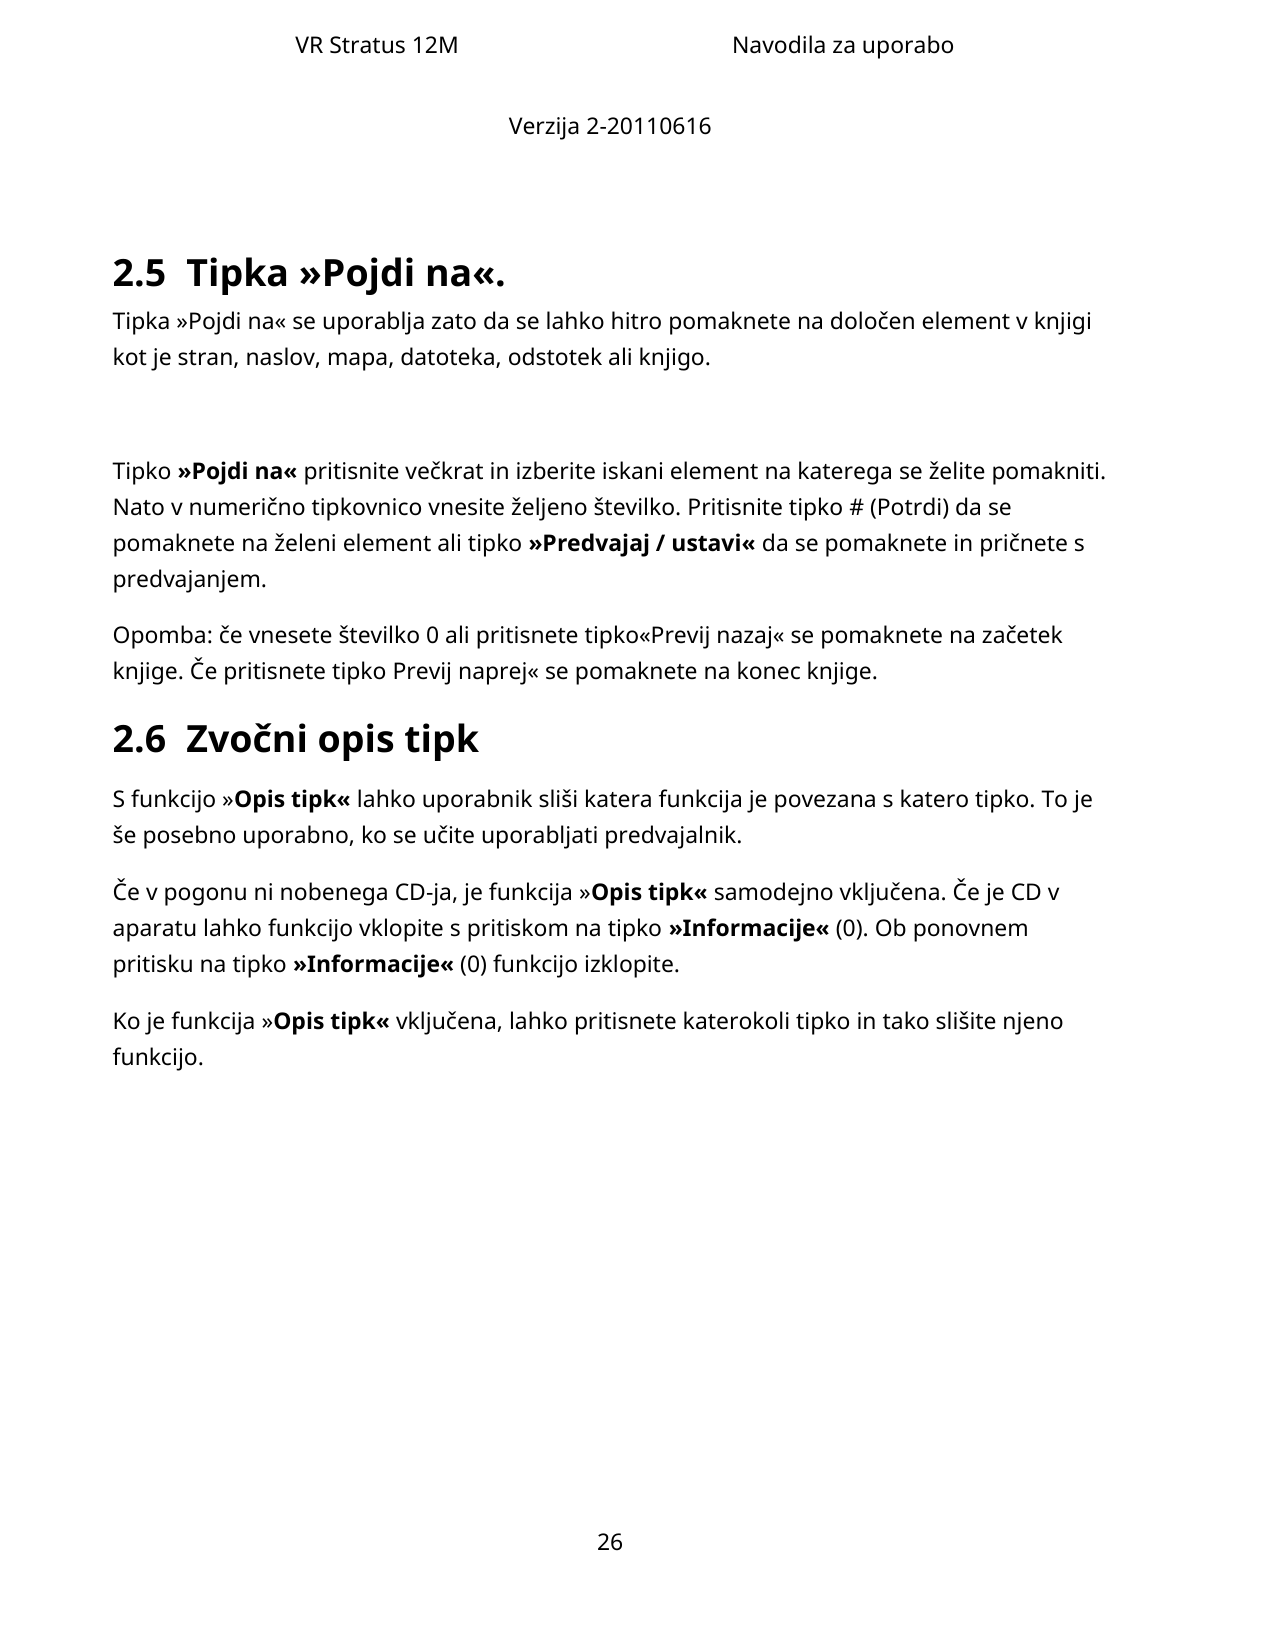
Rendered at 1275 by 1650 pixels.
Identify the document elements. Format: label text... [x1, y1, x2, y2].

text S funkcijo »Opis tipk« lahko uporabnik sliši katera funkcija je povezana s katero tipko. To je še posebno uporabno, ko se učite uporabljati predvajalnik. [112, 783, 1107, 850]
text Tipko »Pojdi na« pritisnite večkrat in izberite iskani element na katerega se želite pomakniti. Nato v numerično tipkovnico vnesite željeno številko. Pritisnite tipko # (Potrdi) da se pomaknete na želeni element ali tipko »Predvajaj / ustavi« da se pomaknete in pričnete s predvajanjem. [112, 455, 1107, 594]
text Tipka »Pojdi na« se uporablja zato da se lahko hitro pomaknete na določen element v knjigi kot je stran, naslov, mapa, datoteka, odstotek ali knjigo. [112, 305, 1107, 372]
subtitle Tipka »Pojdi na«. [112, 247, 1107, 298]
text Ko je funkcija »Opis tipk« vključena, lahko pritisnete katerokoli tipko in tako slišite njeno funkcijo. [112, 1004, 1107, 1072]
text Opomba: če vnesete številko 0 ali pritisnete tipko«Previj nazaj« se pomaknete na začetek knjige. Če pritisnete tipko Previj naprej« se pomaknete na konec knjige. [112, 619, 1107, 687]
text Če v pogonu ni nobenega CD-ja, je funkcija »Opis tipk« samodejno vključena. Če je CD v aparatu lahko funkcijo vklopite s pritiskom na tipko »Informacije« (0). Ob ponovnem pritisku na tipko »Informacije« (0) funkcijo izklopite. [112, 876, 1107, 979]
subtitle Zvočni opis tipk. [112, 712, 1107, 763]
